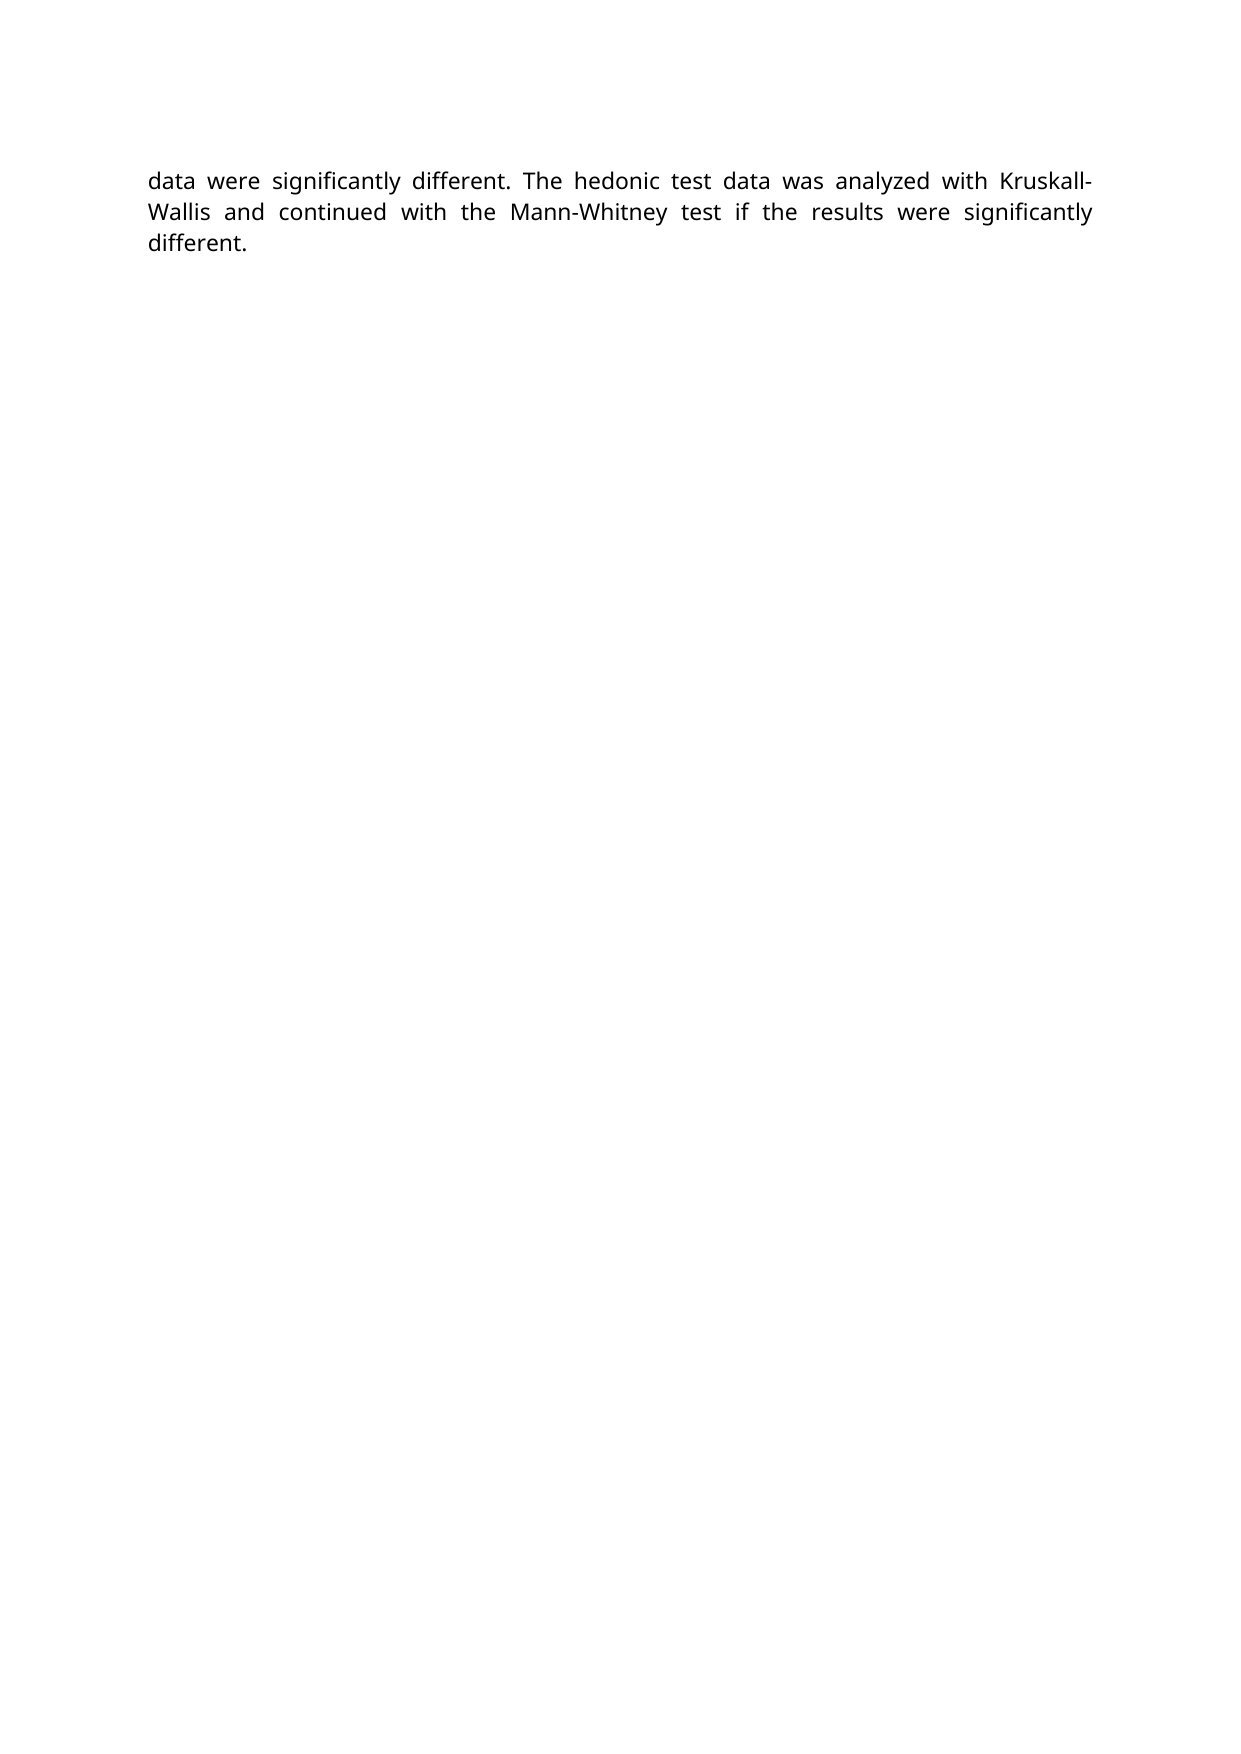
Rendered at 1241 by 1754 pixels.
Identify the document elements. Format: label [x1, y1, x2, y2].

text [148, 164, 1093, 258]
